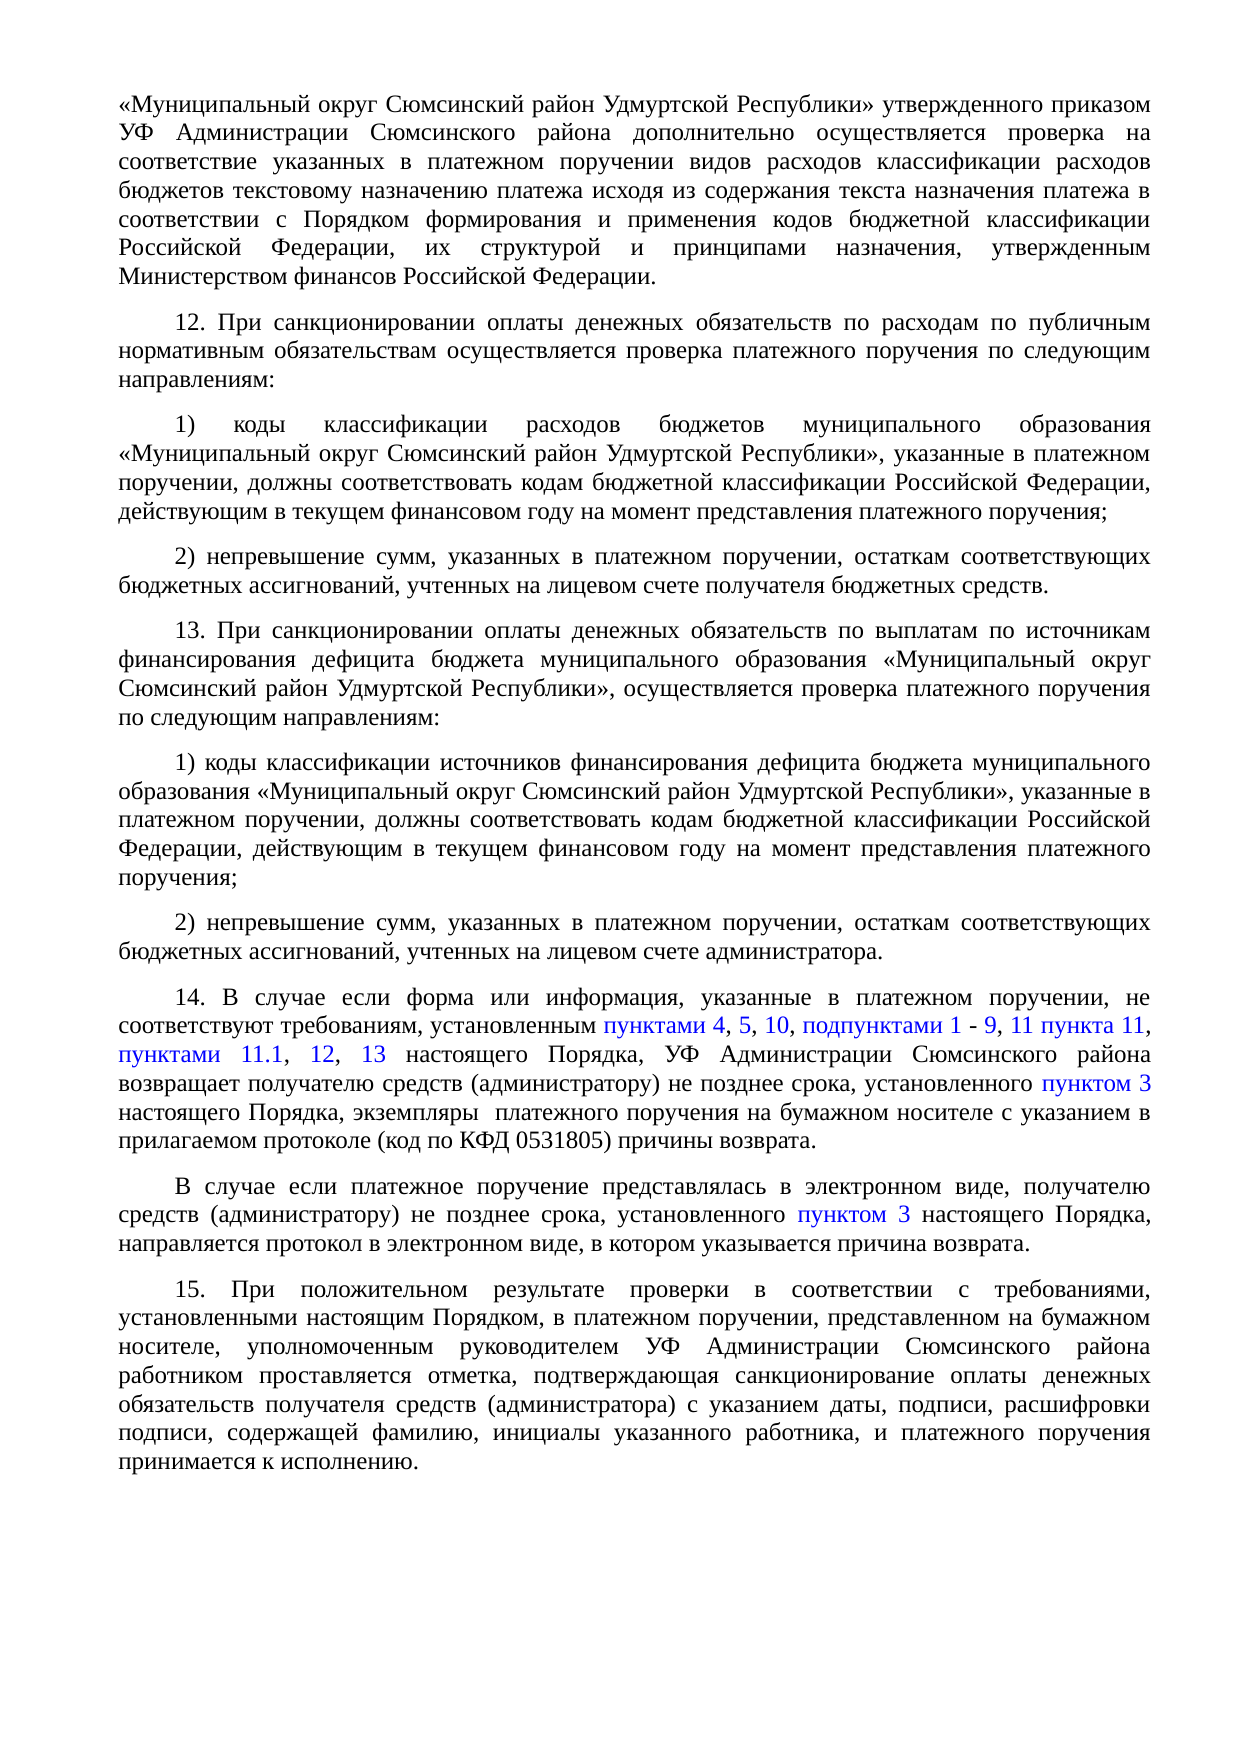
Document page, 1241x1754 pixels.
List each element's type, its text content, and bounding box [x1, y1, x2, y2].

text 15. При положительном результате проверки в соответствии с требованиями, установленными настоящим Порядком, в платежном поручении, представленном на бумажном носителе, уполномоченным руководителем УФ Администрации Сюмсинского района работником проставляется отметка, подтверждающая санкционирование оплаты денежных обязательств получателя средств (администратора) с указанием даты, подписи, расшифровки подписи, содержащей фамилию, инициалы указанного работника, и платежного поручения принимается к исполнению. [118, 1274, 1152, 1475]
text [118, 89, 1152, 290]
text 12. При санкционировании оплаты денежных обязательств по расходам по публичным нормативным обязательствам осуществляется проверка платежного поручения по следующим направлениям: [118, 307, 1152, 393]
text 2) непревышение сумм, указанных в платежном поручении, остаткам соответствующих бюджетных ассигнований, учтенных на лицевом счете администратора. [118, 907, 1152, 965]
text 13. При санкционировании оплаты денежных обязательств по выплатам по источникам финансирования дефицита бюджета муниципального образования «Муниципальный округ Сюмсинский район Удмуртской Республики», осуществляется проверка платежного поручения по следующим направлениям: [118, 615, 1152, 730]
text 14. В случае если форма или информация, указанные в платежном поручении, не соответствуют требованиям, установленным пунктами 4, 5, 10, подпунктами 1 - 9, 11 пункта 11, пунктами 11.1, 12, 13 настоящего Порядка, УФ Администрации Сюмсинского района возвращает получателю средств (администратору) не позднее срока, установленного пунктом 3 настоящего Порядка, экземпляры платежного поручения на бумажном носителе с указанием в прилагаемом протоколе (код по КФД 0531805) причины возврата. [118, 982, 1152, 1154]
text 2) непревышение сумм, указанных в платежном поручении, остаткам соответствующих бюджетных ассигнований, учтенных на лицевом счете получателя бюджетных средств. [118, 541, 1152, 599]
text В случае если платежное поручение представлялась в электронном виде, получателю средств (администратору) не позднее срока, установленного пунктом 3 настоящего Порядка, направляется протокол в электронном виде, в котором указывается причина возврата. [118, 1171, 1152, 1257]
text 1) коды классификации источников финансирования дефицита бюджета муниципального образования «Муниципальный округ Сюмсинский район Удмуртской Республики», указанные в платежном поручении, должны соответствовать кодам бюджетной классификации Российской Федерации, действующим в текущем финансовом году на момент представления платежного поручения; [118, 747, 1152, 891]
text 1) коды классификации расходов бюджетов муниципального образования «Муниципальный округ Сюмсинский район Удмуртской Республики», указанные в платежном поручении, должны соответствовать кодам бюджетной классификации Российской Федерации, действующим в текущем финансовом году на момент представления платежного поручения; [118, 409, 1152, 524]
